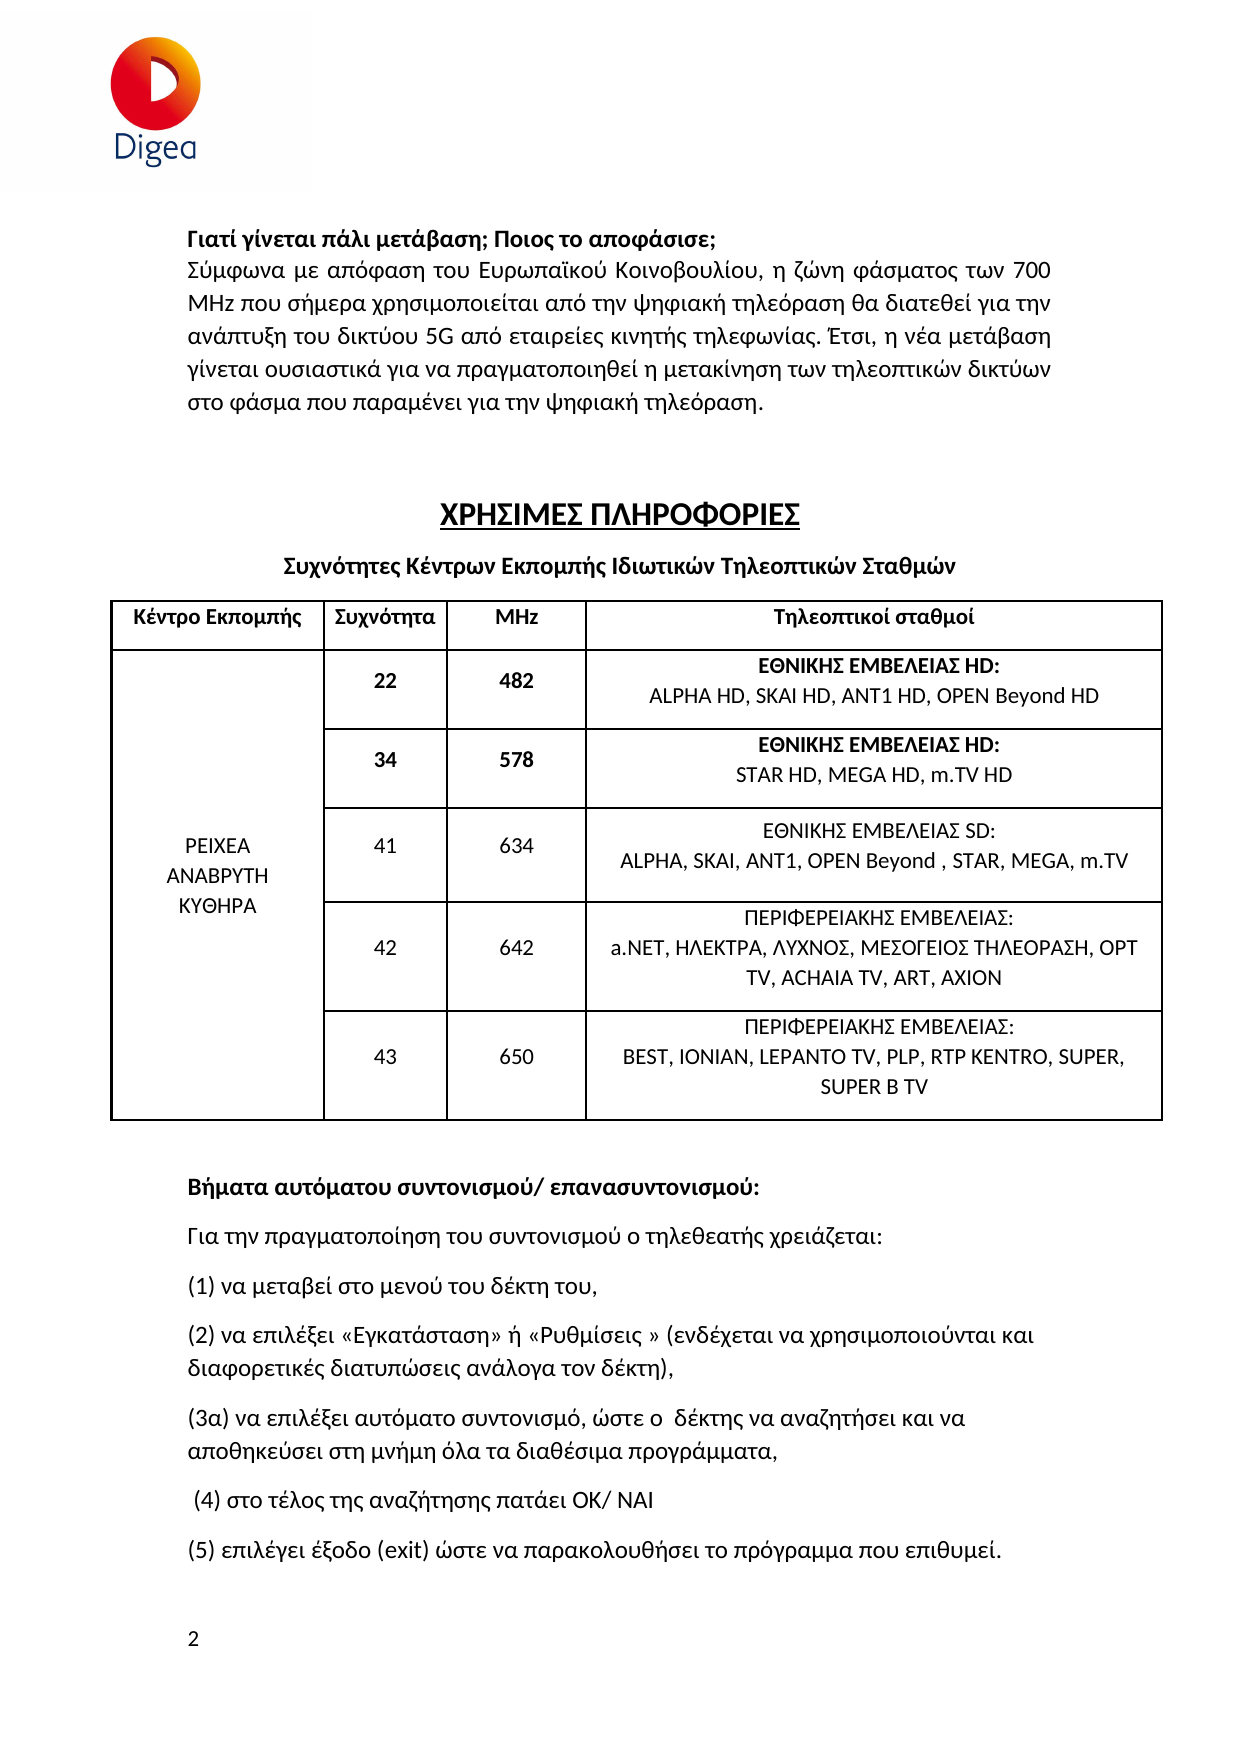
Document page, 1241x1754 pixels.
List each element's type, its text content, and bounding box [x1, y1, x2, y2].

text ΧΡΗΣΙΜΕΣ ΠΛΗΡΟΦΟΡΙΕΣ [187, 493, 1053, 533]
picture [0, 11, 311, 193]
text Γιατί γίνεται πάλι μετάβαση; Ποιος το αποφάσισε; [187, 224, 1053, 254]
table_cell ΕΘΝΙΚΗΣ EΜΒΕΛΕΙΑΣ SD: ALPHA, SKAI, ANT1, OPEN Beyond , STAR, MEGA, m.TV [587, 809, 1161, 901]
text Συχνότητες Κέντρων Εκπομπής Ιδιωτικών Τηλεοπτικών Σταθμών [187, 550, 1053, 581]
text (3α) να επιλέξει αυτόματο συντονισμό, ώστε ο δέκτης να αναζητήσει και να αποθηκεύσει στη μνήμη όλα τα διαθέσιμα προγράμματα, [187, 1402, 1053, 1465]
table_cell 642 [448, 903, 585, 1010]
text Βήματα αυτόματου συντονισμού/ επανασυντονισμού: [187, 1171, 1053, 1201]
text (5) επιλέγει έξοδο (exit) ώστε να παρακολουθήσει το πρόγραμμα που επιθυμεί. [187, 1534, 1053, 1564]
table_cell ΠΕΡΙΦΕΡΕΙΑΚΗΣ ΕΜΒΕΛΕΙΑΣ: a.NET, ΗΛΕΚΤΡΑ, ΛΥΧΝΟΣ, ΜΕΣΟΓΕΙΟΣ ΤΗΛΕΟΡΑΣΗ, OPT TV, ACHAIA TV, ART, AXION [587, 903, 1161, 1010]
text Για την πραγματοποίηση του συντονισμού ο τηλεθεατής χρειάζεται: [187, 1220, 1053, 1251]
table_cell 482 [448, 651, 585, 728]
text (2) να επιλέξει «Εγκατάσταση» ή «Ρυθμίσεις » (ενδέχεται να χρησιμοποιούνται και διαφορετικές διατυπώσεις ανάλογα τον δέκτη), [187, 1319, 1053, 1383]
table_cell 22 [325, 651, 446, 728]
table_cell 43 [325, 1012, 446, 1119]
table_cell 650 [448, 1012, 585, 1119]
table_cell 578 [448, 730, 585, 807]
table_cell 34 [325, 730, 446, 807]
table_cell ΠΕΡΙΦΕΡΕΙΑΚΗΣ ΕΜΒΕΛΕΙΑΣ: BEST, IONIAN, LEPANTO TV, PLP, RTP KENTRO, SUPER, SUPER B TV [587, 1012, 1161, 1119]
text (4) στο τέλος της αναζήτησης πατάει ΟΚ/ ΝΑΙ [187, 1484, 1053, 1515]
table_cell ΕΘΝΙΚΗΣ EΜΒΕΛΕΙΑΣ HD: STAR HD, MEGA HD, m.TV HD [587, 730, 1161, 807]
text (1) να μεταβεί στο μενού του δέκτη του, [187, 1270, 1053, 1300]
table_header Τηλεοπτικοί σταθμοί [587, 602, 1161, 649]
table_header Κέντρο Εκπομπής [113, 602, 323, 649]
table_cell ΕΘΝΙΚΗΣ EΜΒΕΛΕΙΑΣ HD: ALPHA HD, SKAI HD, ANT1 HD, OPEN Beyond HD [587, 651, 1161, 728]
table_cell 634 [448, 809, 585, 901]
table_header Συχνότητα [325, 602, 446, 649]
table_header MHz [448, 602, 585, 649]
table_cell 42 [325, 903, 446, 1010]
table_cell 41 [325, 809, 446, 901]
table_cell ΡΕΙΧΕΑ ΑΝΑΒΡΥΤΗ ΚΥΘΗΡΑ [113, 651, 323, 1119]
text Σύμφωνα με απόφαση του Ευρωπαϊκού Κοινοβουλίου, η ζώνη φάσματος των 700 MHz που σήμερα χρησιμοποιείται από την ψηφιακή τηλεόραση θα διατεθεί για την ανάπτυξη του δικτύου 5G από εταιρείες κινητής τηλεφωνίας. Έτσι, η νέα μετάβαση γίνεται ουσιαστικά για να πραγματοποιηθεί η μετακίνηση των τηλεοπτικών δικτύων στο φάσμα που παραμένει για την ψηφιακή τηλεόραση. [187, 254, 1053, 416]
